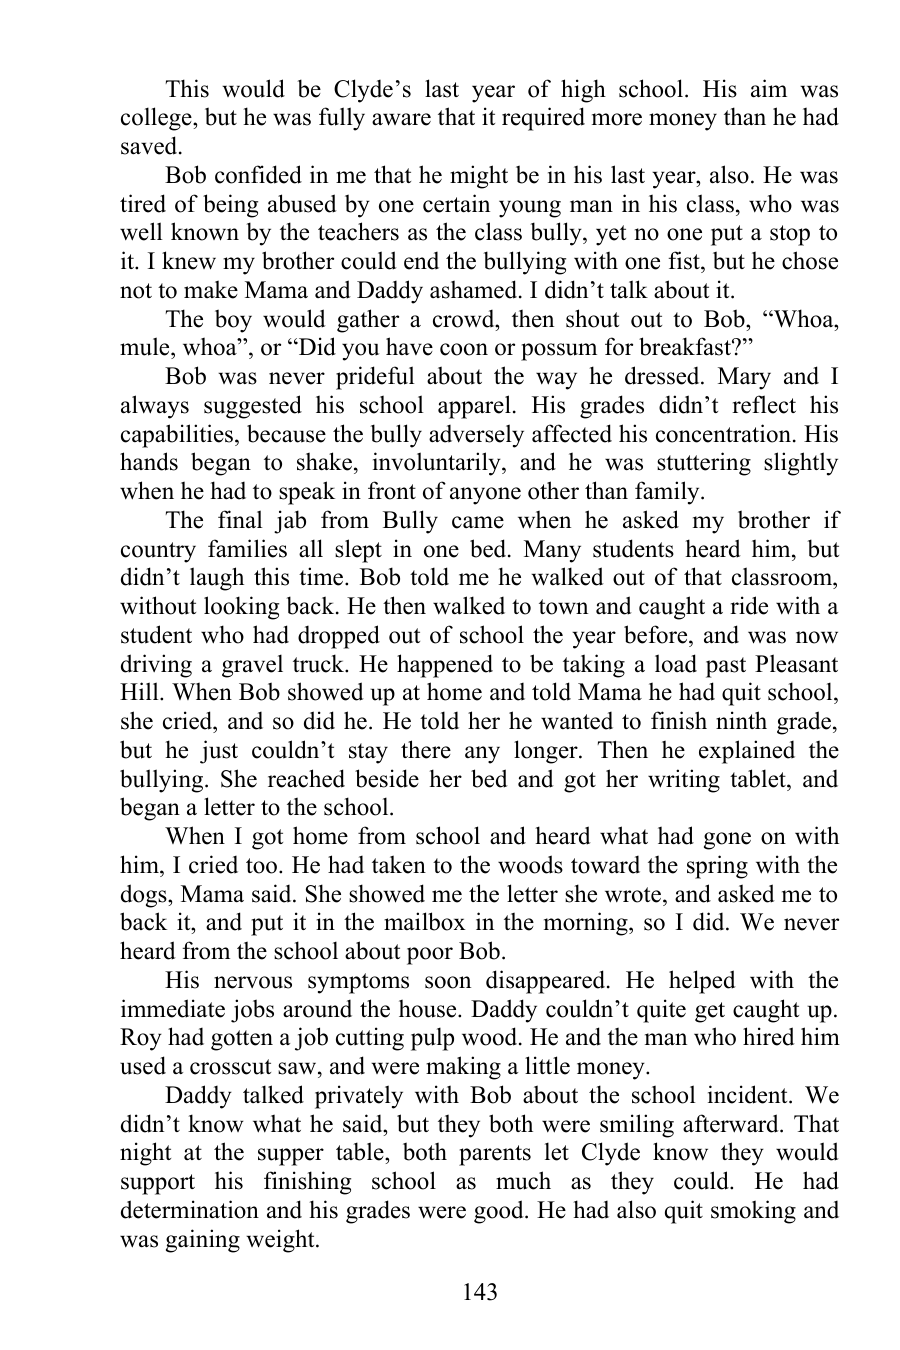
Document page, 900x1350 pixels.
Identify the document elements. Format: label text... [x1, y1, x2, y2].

text Bob confided in me that he might be in his last year, also. He was tired of being abused by one certain young man in his class, who was well known by the teachers as the class bully, yet no one put a stop to it. I knew my brother could end the bullying with one fist, but he chose not to make Mama and Daddy ashamed. I didn’t talk about it. [120, 160, 840, 304]
text Bob was never prideful about the way he dressed. Mary and I always suggested his school apparel. His grades didn’t reflect his capabilities, because the bully adversely affected his concentration. His hands began to shake, involuntarily, and he was stuttering slightly when he had to speak in front of anyone other than family. [120, 361, 840, 505]
text This would be Clyde’s last year of high school. His aim was college, but he was fully aware that it required more money than he had saved. [120, 74, 840, 160]
text When I got home from school and heard what had gone on with him, I cried too. He had taken to the woods toward the spring with the dogs, Mama said. She showed me the letter she wrote, and asked me to back it, and put it in the mailbox in the morning, so I did. We never heard from the school about poor Bob. [120, 821, 840, 965]
text The final jab from Bully came when he asked my brother if country families all slept in one bed. Many students heard him, but didn’t laugh this time. Bob told me he walked out of that classroom, without looking back. He then walked to town and caught a ride with a student who had dropped out of school the year before, and was now driving a gravel truck. He happened to be taking a load past Pleasant Hill. When Bob showed up at home and told Mama he had quit school, she cried, and so did he. He told her he wanted to finish ninth grade, but he just couldn’t stay there any longer. Then he explained the bullying. She reached beside her bed and got her writing tablet, and began a letter to the school. [120, 505, 840, 821]
text Daddy talked privately with Bob about the school incident. We didn’t know what he said, but they both were smiling afterward. That night at the supper table, both parents let Clyde know they would support his finishing school as much as they could. He had determination and his grades were good. He had also quit smoking and was gaining weight. [120, 1080, 840, 1252]
text His nervous symptoms soon disappeared. He helped with the immediate jobs around the house. Daddy couldn’t quite get caught up. Roy had gotten a job cutting pulp wood. He and the man who hired him used a crosscut saw, and were making a little money. [120, 965, 840, 1080]
text The boy would gather a crowd, then shout out to Bob, “Whoa, mule, whoa”, or “Did you have coon or possum for breakfast?” [120, 304, 840, 361]
